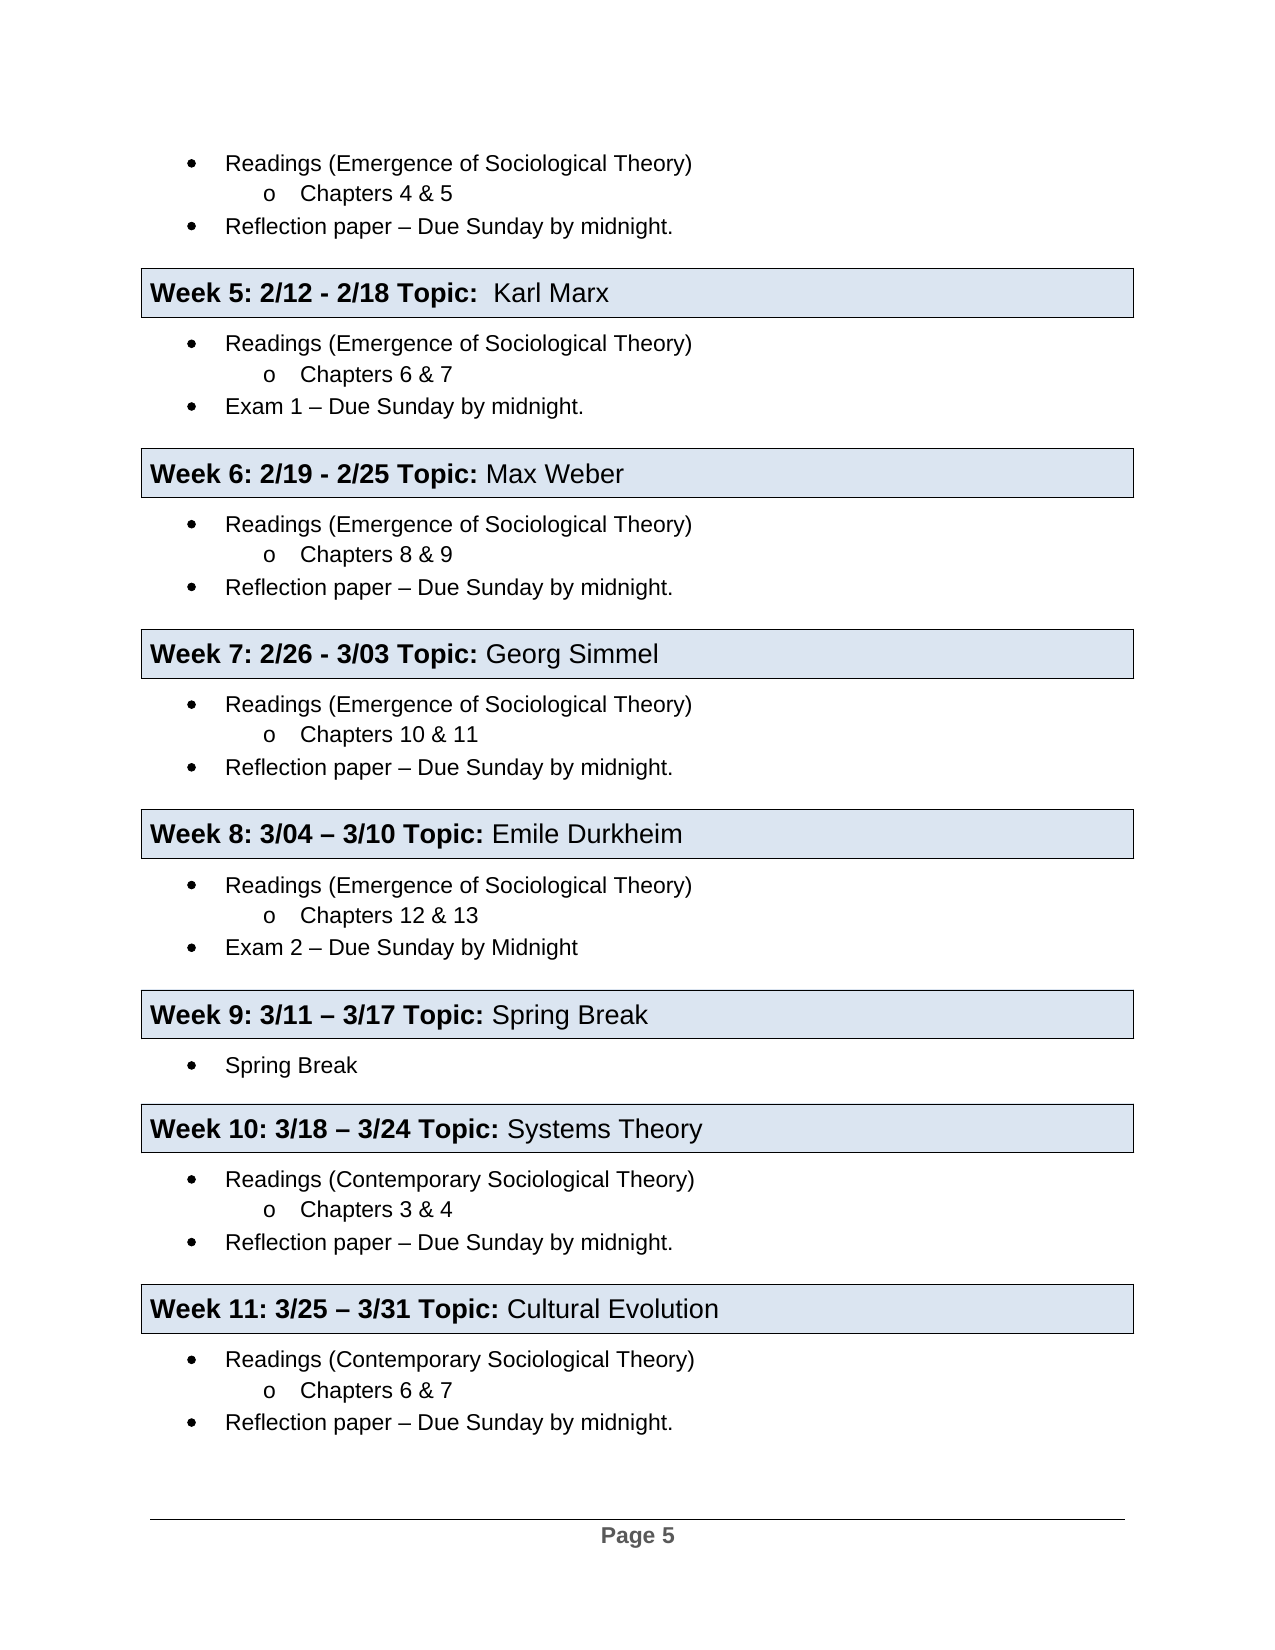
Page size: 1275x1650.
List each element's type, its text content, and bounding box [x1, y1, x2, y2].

list Readings (Emergence of Sociological Theory) [187, 872, 1125, 898]
list Chapters 12 & 13 [262, 902, 1125, 930]
list Reflection paper – Due Sunday by midnight. [187, 1409, 1125, 1435]
list Readings (Emergence of Sociological Theory) [187, 511, 1125, 537]
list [187, 213, 1125, 239]
list Readings (Emergence of Sociological Theory) [187, 150, 1125, 176]
list Chapters 6 & 7 [262, 1377, 1125, 1405]
list Exam 1 – Due Sunday by midnight. [187, 393, 1125, 419]
list Chapters 3 & 4 [262, 1196, 1125, 1224]
list Spring Break [187, 1052, 1125, 1078]
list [187, 1346, 1125, 1373]
text Week 10: 3/18 – 3/24 Topic: Systems Theory [142, 1105, 1133, 1152]
list Readings (Emergence of Sociological Theory) [187, 691, 1125, 718]
list Reflection paper – Due Sunday by midnight. [187, 1229, 1125, 1255]
list Readings (Contemporary Sociological Theory) [187, 1166, 1125, 1192]
text Week 9: 3/11 – 3/17 Topic: Spring Break [142, 991, 1133, 1038]
list Reflection paper – Due Sunday by midnight. [187, 754, 1125, 780]
text Week 7: 2/26 - 3/03 Topic: Georg Simmel [142, 630, 1133, 678]
list Exam 2 – Due Sunday by Midnight [187, 934, 1125, 961]
text Week 6: 2/19 - 2/25 Topic: Max Weber [142, 449, 1133, 497]
list Chapters 6 & 7 [262, 361, 1125, 389]
text Week 8: 3/04 – 3/10 Topic: Emile Durkheim [142, 810, 1133, 858]
list Readings (Emergence of Sociological Theory) [187, 330, 1125, 357]
text Week 11: 3/25 – 3/31 Topic: Cultural Evolution [142, 1285, 1133, 1333]
list Chapters 4 & 5 [262, 180, 1125, 208]
list Reflection paper – Due Sunday by midnight. [187, 573, 1125, 600]
text Week 5: 2/12 - 2/18 Topic: Karl Marx [142, 269, 1133, 317]
list Chapters 8 & 9 [262, 541, 1125, 569]
list Chapters 10 & 11 [262, 721, 1125, 750]
